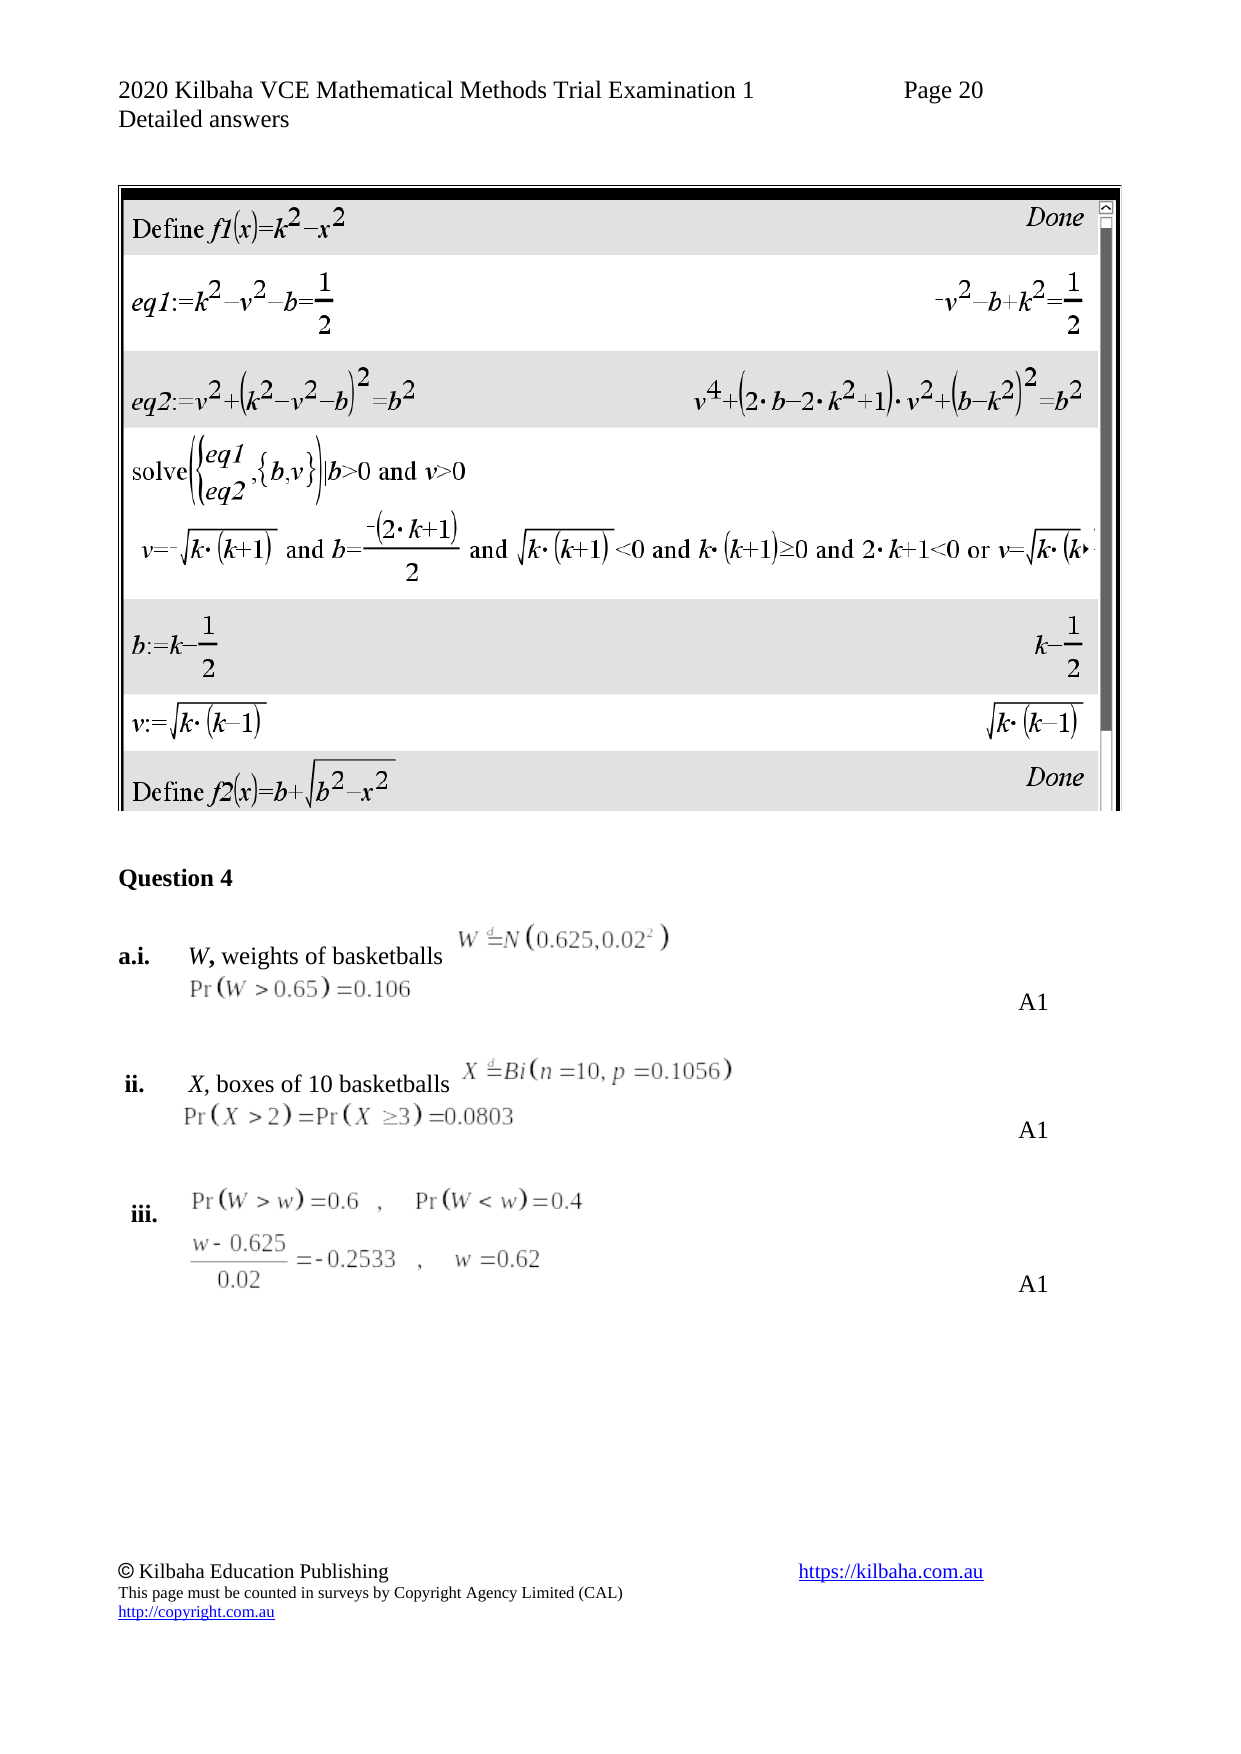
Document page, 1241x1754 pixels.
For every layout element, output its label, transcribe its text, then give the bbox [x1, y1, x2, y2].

text A1 [118, 1098, 1122, 1144]
text iii. [118, 1182, 1122, 1228]
text a.i. W, weights of basketballs [118, 911, 1122, 970]
text ii. X, boxes of 10 basketballs [118, 1040, 1122, 1098]
text A1 [118, 1228, 1122, 1298]
text A1 [118, 970, 1122, 1016]
picture [118, 185, 1122, 811]
text Question 4 [118, 863, 1122, 891]
